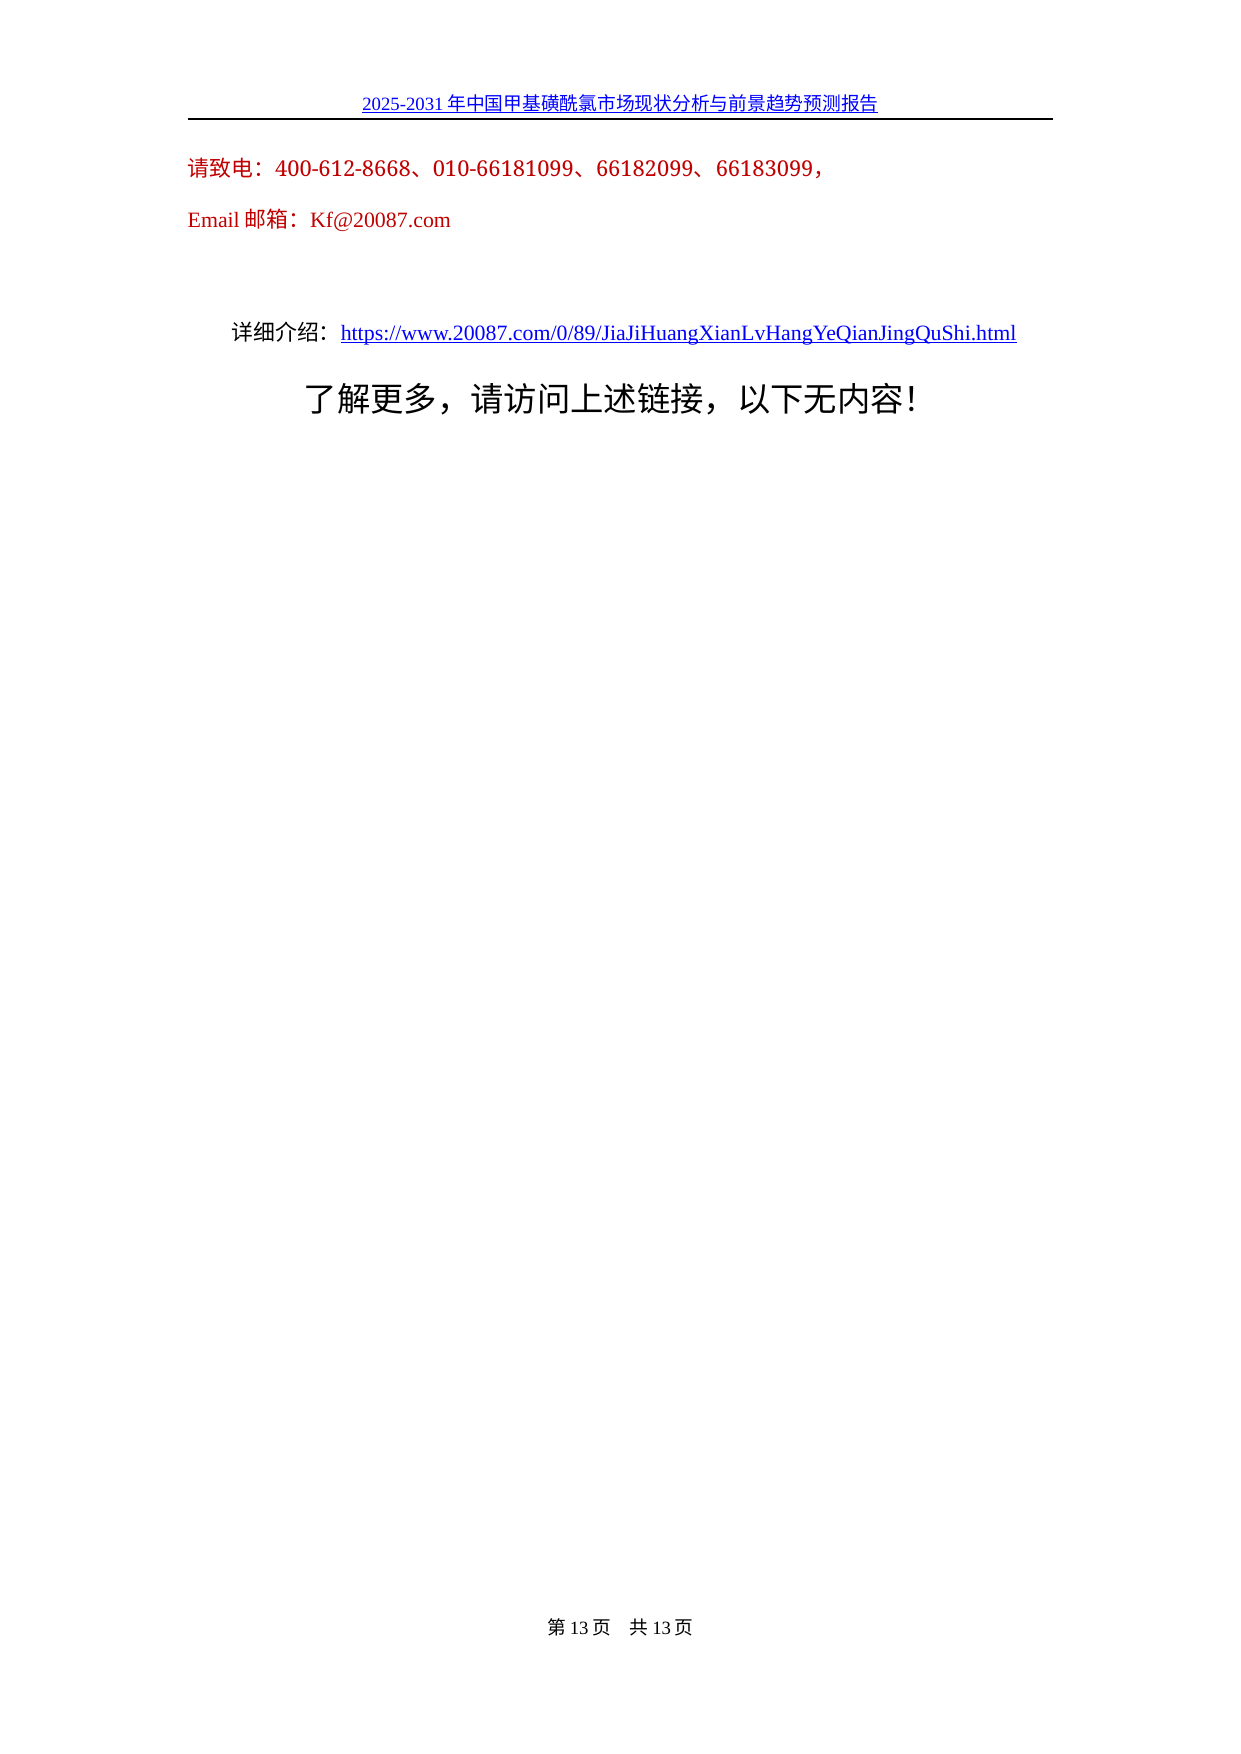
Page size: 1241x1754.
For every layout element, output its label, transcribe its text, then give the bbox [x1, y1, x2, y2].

title 了解更多，请访问上述链接，以下无内容！ [187, 365, 1053, 430]
text 详细介绍：https://www.20087.com/0/89/JiaJiHuangXianLvHangYeQianJingQuShi.html [187, 315, 1053, 347]
text 请致电：400-612-8668、010-66181099、66182099、66183099， [187, 150, 1053, 183]
text Email邮箱：Kf@20087.com [187, 202, 1053, 234]
